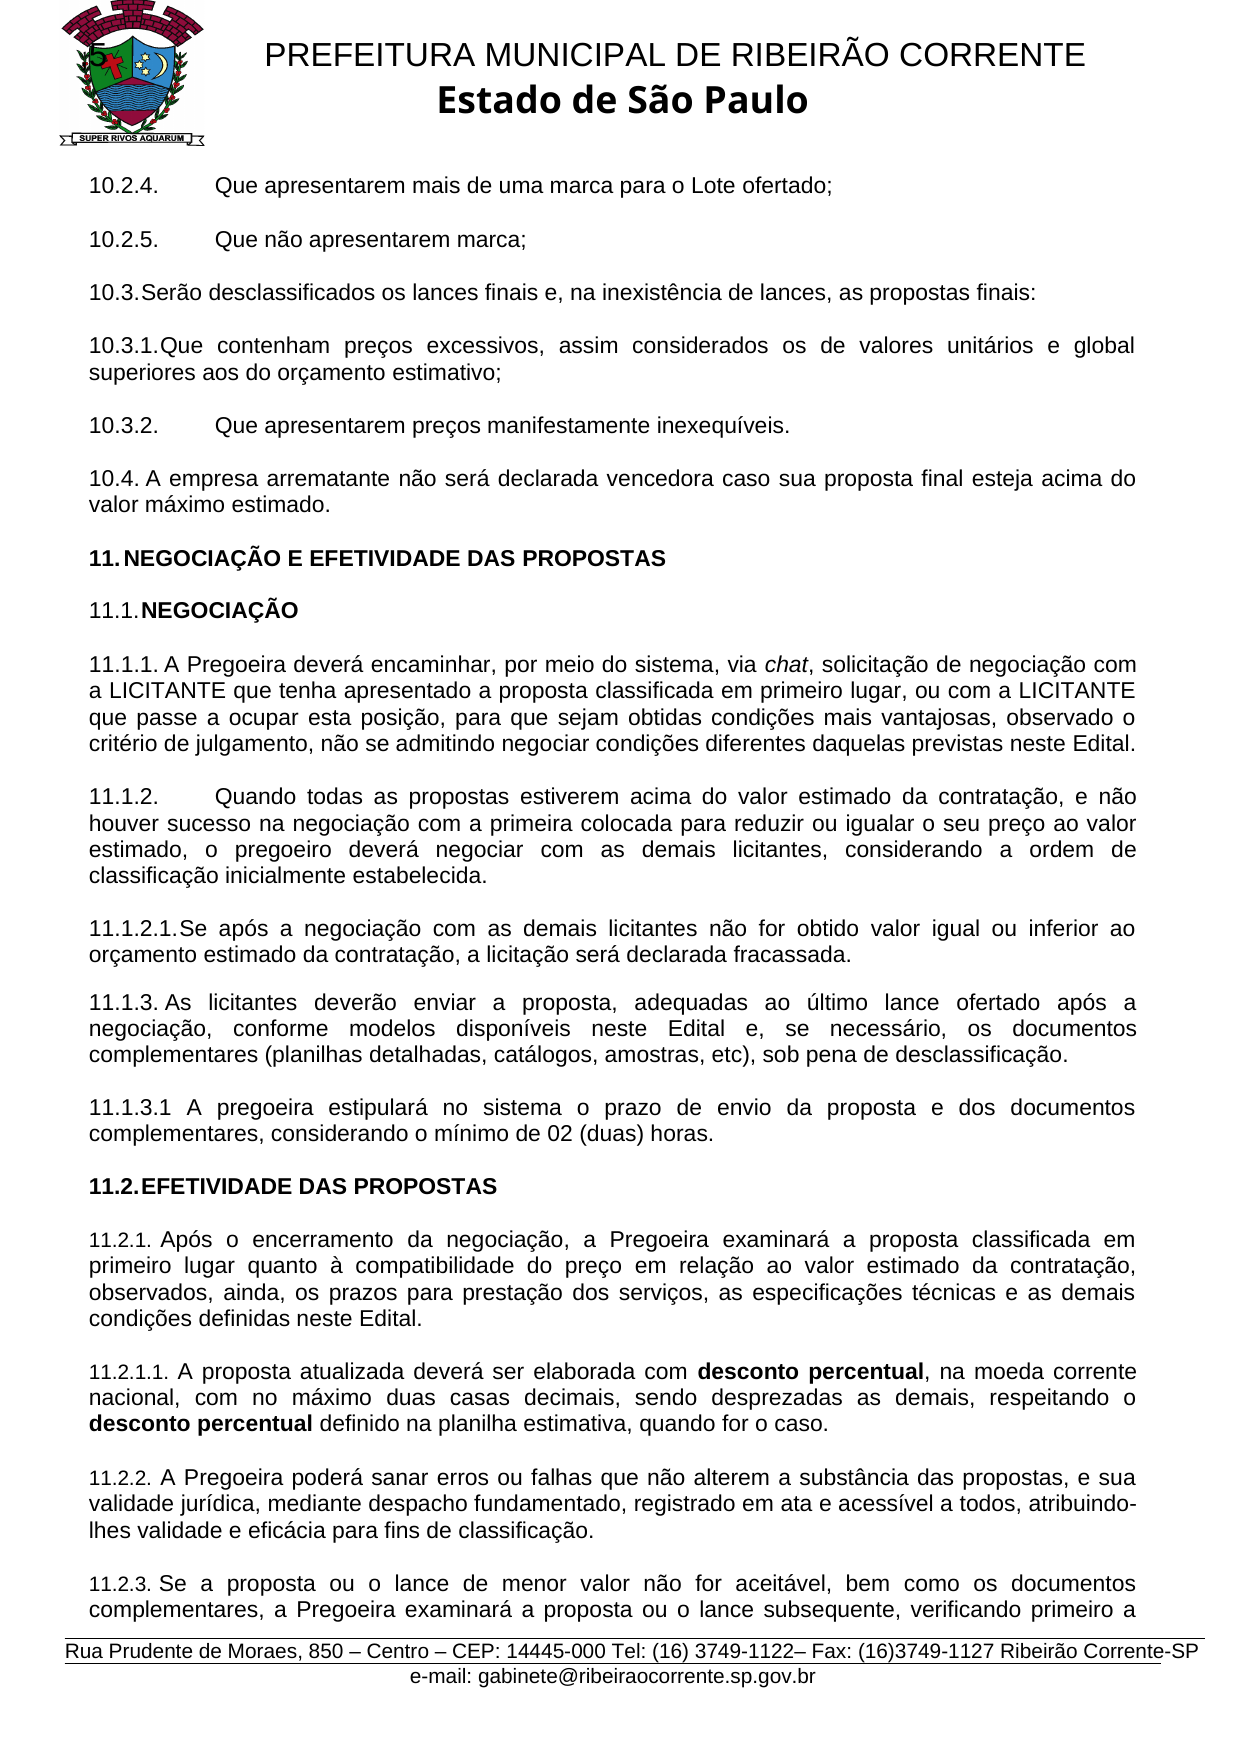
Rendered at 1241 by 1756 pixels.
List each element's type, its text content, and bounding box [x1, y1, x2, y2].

picture [59, 0, 205, 146]
list A Pregoeira deverá encaminhar, por meio do sistema, via chat, solicitação de negociação com a LICITANTE que tenha apresentado a proposta classificada em primeiro lugar, ou com a LICITANTE que passe a ocupar esta posição, para que sejam obtidas condições mais vantajosas, observado o critério de julgamento, não se admitindo negociar condições diferentes daquelas previstas neste Edital. [89, 651, 1137, 757]
list Se após a negociação com as demais licitantes não for obtido valor igual ou inferior ao orçamento estimado da contratação, a licitação será declarada fracassada. [89, 915, 1137, 968]
list Que apresentarem preços manifestamente inexequíveis. [89, 412, 1161, 438]
subtitle NEGOCIAÇÃO E EFETIVIDADE DAS PROPOSTAS [89, 545, 1161, 571]
list Que contenham preços excessivos, assim considerados os de valores unitários e global superiores aos do orçamento estimativo; [89, 332, 1136, 385]
list A proposta atualizada deverá ser elaborada com desconto percentual, na moeda corrente nacional, com no máximo duas casas decimais, sendo desprezadas as demais, respeitando o desconto percentual definido na planilha estimativa, quando for o caso. [89, 1358, 1137, 1437]
list Quando todas as propostas estiverem acima do valor estimado da contratação, e não houver sucesso na negociação com a primeira colocada para reduzir ou igualar o seu preço ao valor estimado, o pregoeiro deverá negociar com as demais licitantes, considerando a ordem de classificação inicialmente estabelecida. [89, 783, 1137, 888]
list NEGOCIAÇÃO [89, 597, 1161, 624]
list A Pregoeira poderá sanar erros ou falhas que não alterem a substância das propostas, e sua validade jurídica, mediante despacho fundamentado, registrado em ata e acessível a todos, atribuindo-lhes validade e eficácia para fins de classificação. [89, 1464, 1137, 1543]
list As licitantes deverão enviar a proposta, adequadas ao último lance ofertado após a negociação, conforme modelos disponíveis neste Edital e, se necessário, os documentos complementares (planilhas detalhadas, catálogos, amostras, etc), sob pena de desclassificação. [89, 988, 1137, 1067]
subtitle EFETIVIDADE DAS PROPOSTAS [89, 1173, 1161, 1199]
list A empresa arrematante não será declarada vencedora caso sua proposta final esteja acima do valor máximo estimado. [89, 464, 1137, 517]
list Após o encerramento da negociação, a Pregoeira examinará a proposta classificada em primeiro lugar quanto à compatibilidade do preço em relação ao valor estimado da contratação, observados, ainda, os prazos para prestação dos serviços, as especificações técnicas e as demais condições definidas neste Edital. [89, 1226, 1137, 1331]
list Que apresentarem mais de uma marca para o Lote ofertado; [89, 172, 1161, 198]
list Serão desclassificados os lances finais e, na inexistência de lances, as propostas finais: [89, 279, 1161, 305]
list Que não apresentarem marca; [89, 226, 1161, 252]
text 11.1.3.1 A pregoeira estipulará no sistema o prazo de envio da proposta e dos documentos complementares, considerando o mínimo de 02 (duas) horas. [89, 1094, 1137, 1147]
